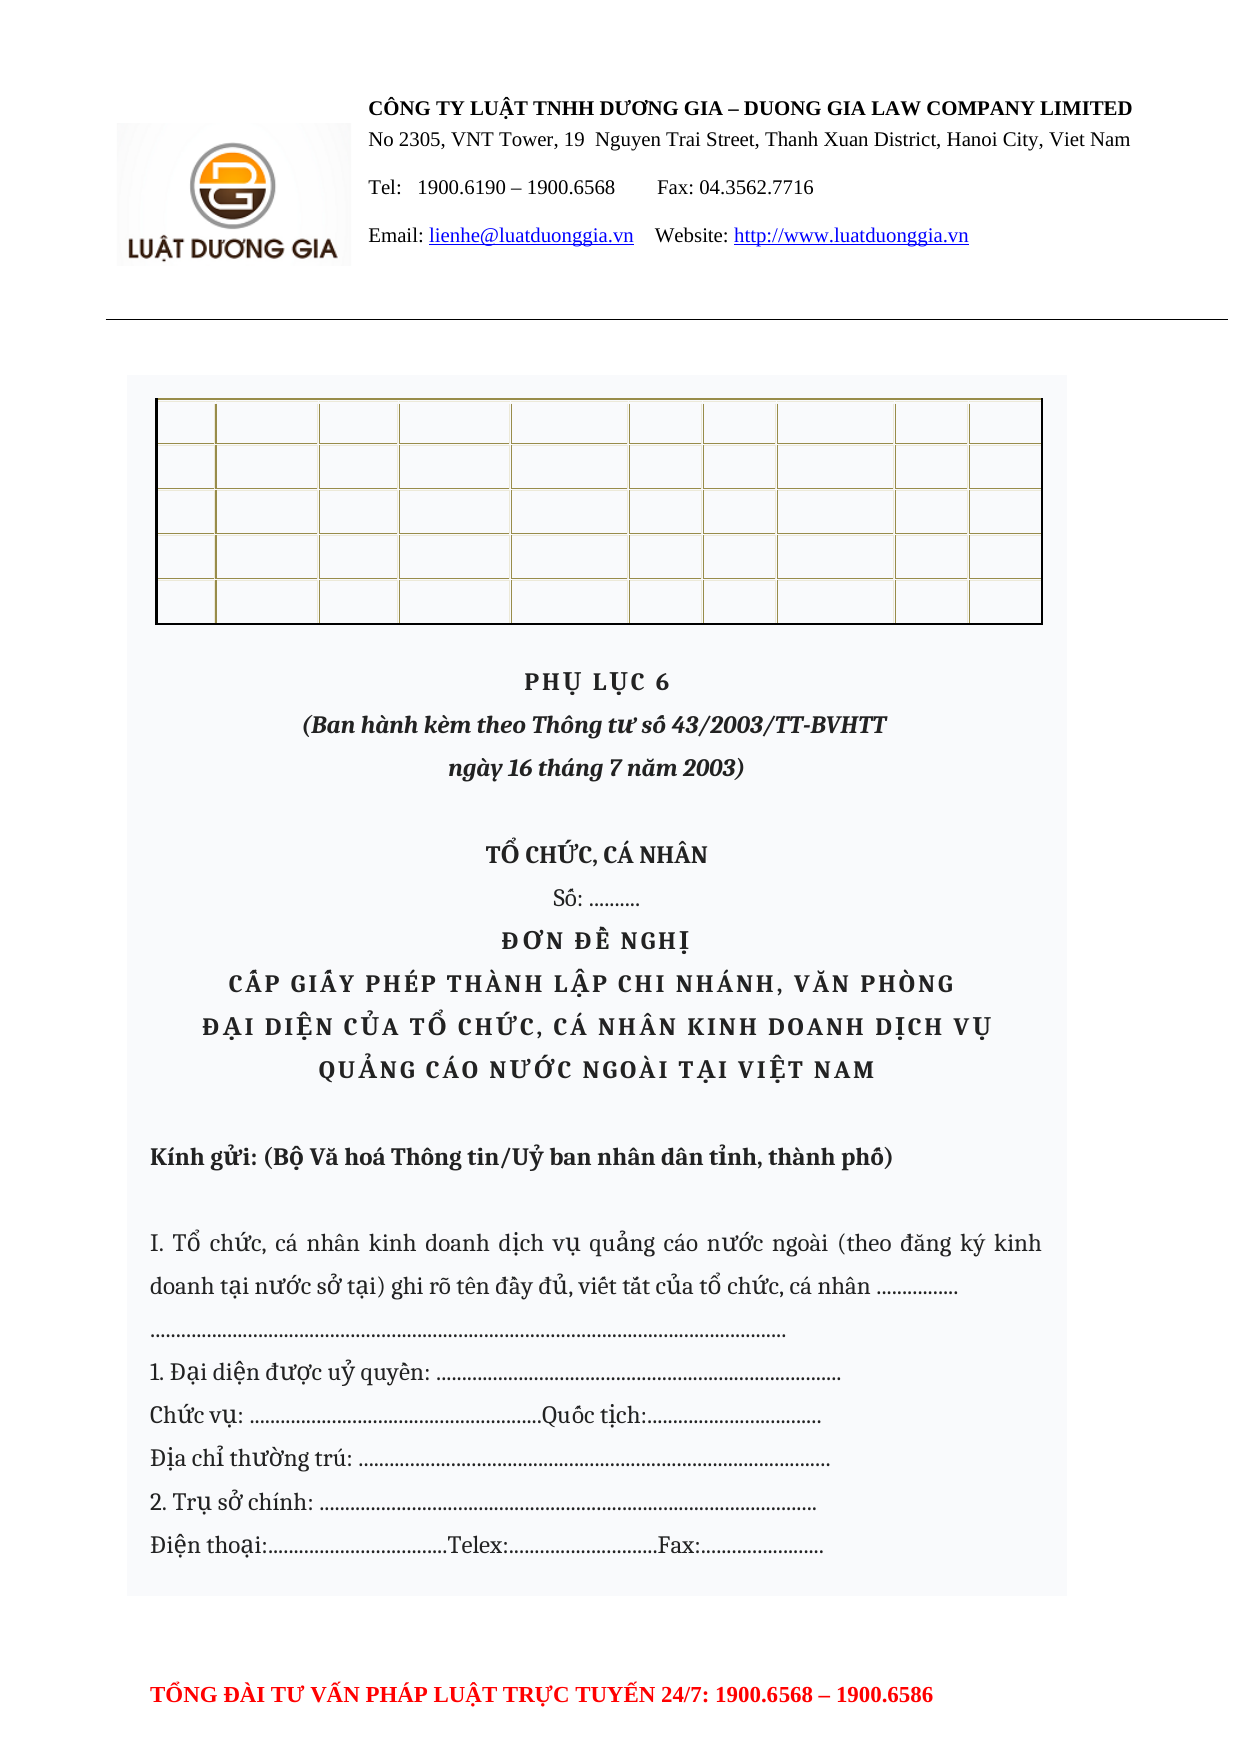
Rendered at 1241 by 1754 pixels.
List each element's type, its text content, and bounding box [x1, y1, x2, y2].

picture [116, 123, 352, 266]
